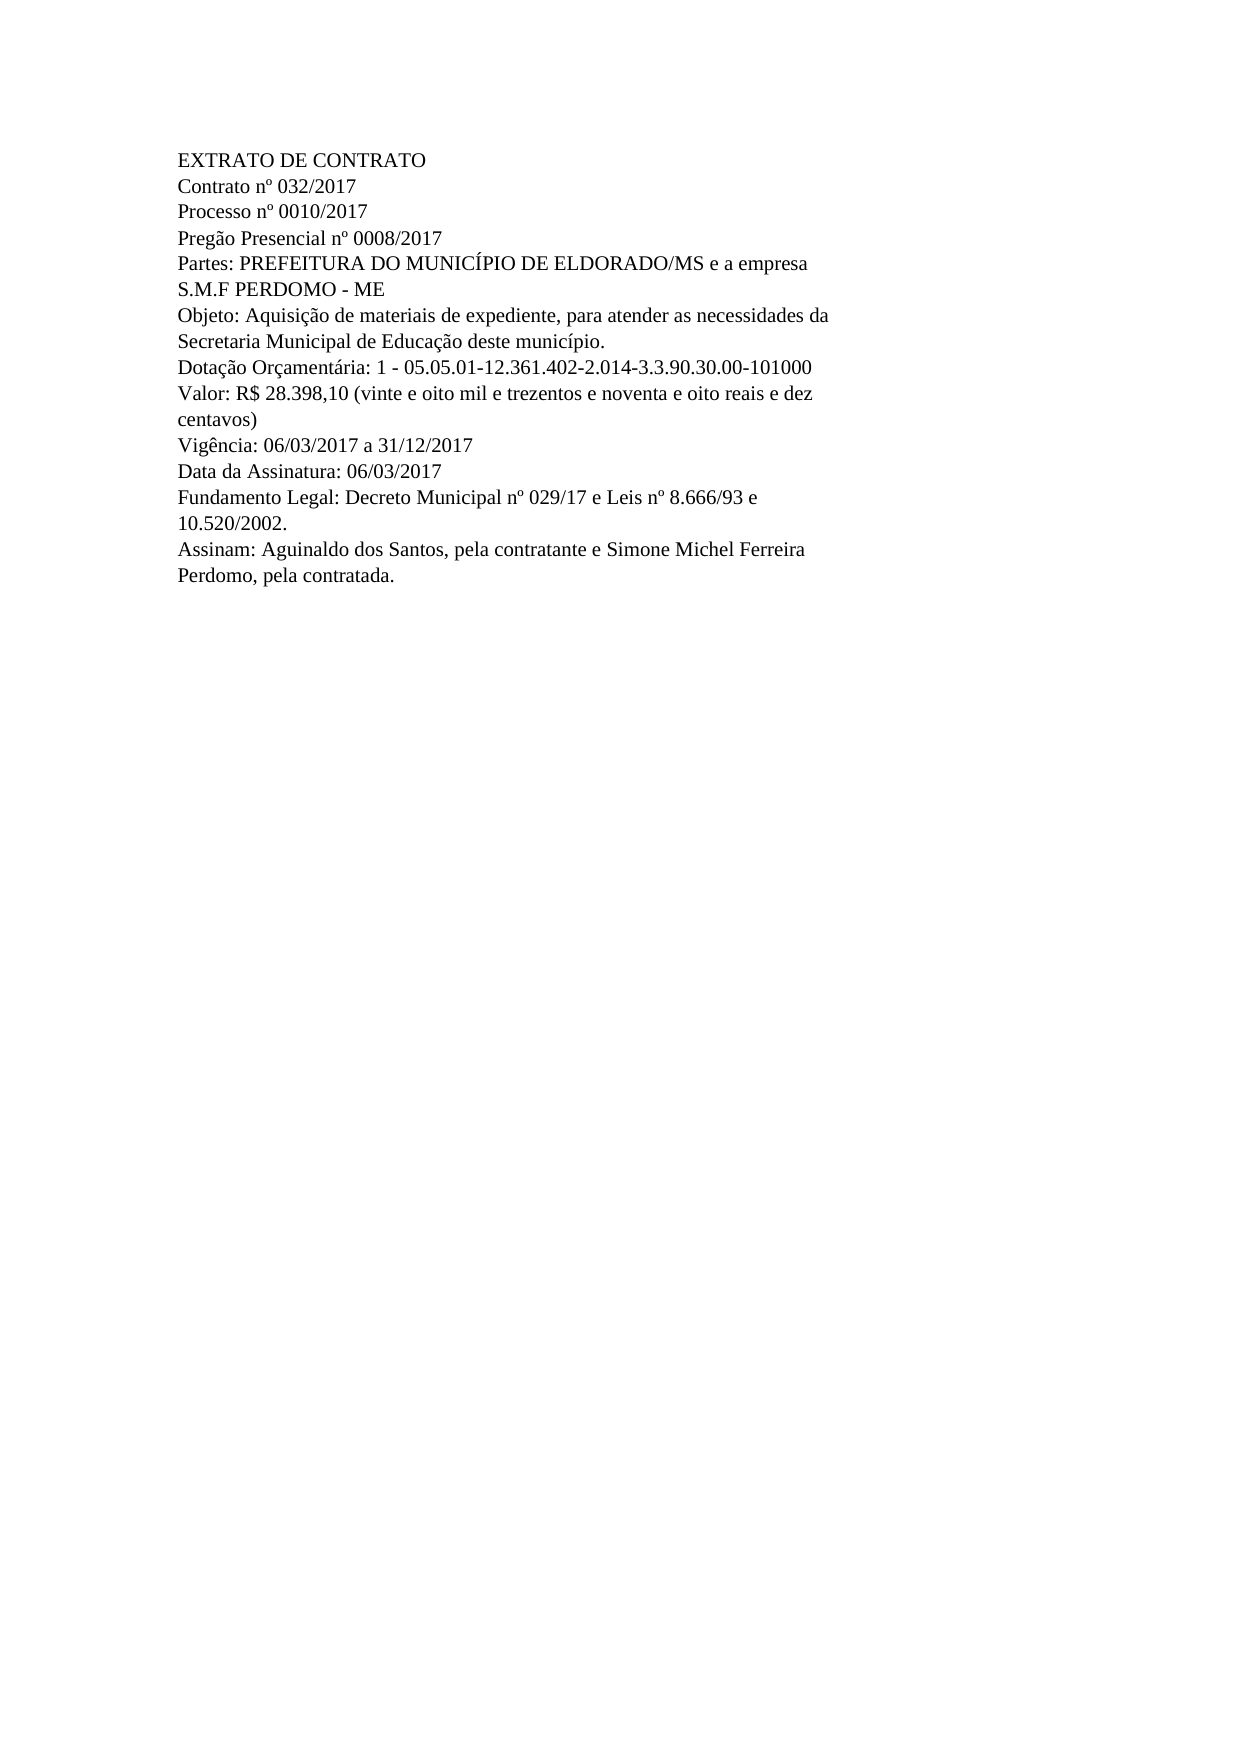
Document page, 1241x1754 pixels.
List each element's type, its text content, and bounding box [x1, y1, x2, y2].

text Partes: PREFEITURA DO MUNICÍPIO DE ELDORADO/MS e a empresa S.M.F PERDOMO - ME [177, 251, 856, 301]
text Fundamento Legal: Decreto Municipal nº 029/17 e Leis nº 8.666/93 e 10.520/2002. [177, 485, 856, 535]
text EXTRATO DE CONTRATO [177, 148, 856, 172]
text Pregão Presencial nº 0008/2017 [177, 225, 856, 249]
text Data da Assinatura: 06/03/2017 [177, 459, 856, 483]
text Objeto: Aquisição de materiais de expediente, para atender as necessidades da Secretaria Municipal de Educação deste município. [177, 303, 856, 353]
text Contrato nº 032/2017 [177, 173, 856, 198]
text Assinam: Aguinaldo dos Santos, pela contratante e Simone Michel Ferreira Perdomo, pela contratada. [177, 537, 856, 587]
text Dotação Orçamentária: 1 - 05.05.01-12.361.402-2.014-3.3.90.30.00-101000 [177, 355, 856, 379]
text Processo nº 0010/2017 [177, 199, 856, 223]
text Vigência: 06/03/2017 a 31/12/2017 [177, 433, 856, 457]
text Valor: R$ 28.398,10 (vinte e oito mil e trezentos e noventa e oito reais e dez centavos) [177, 381, 856, 431]
